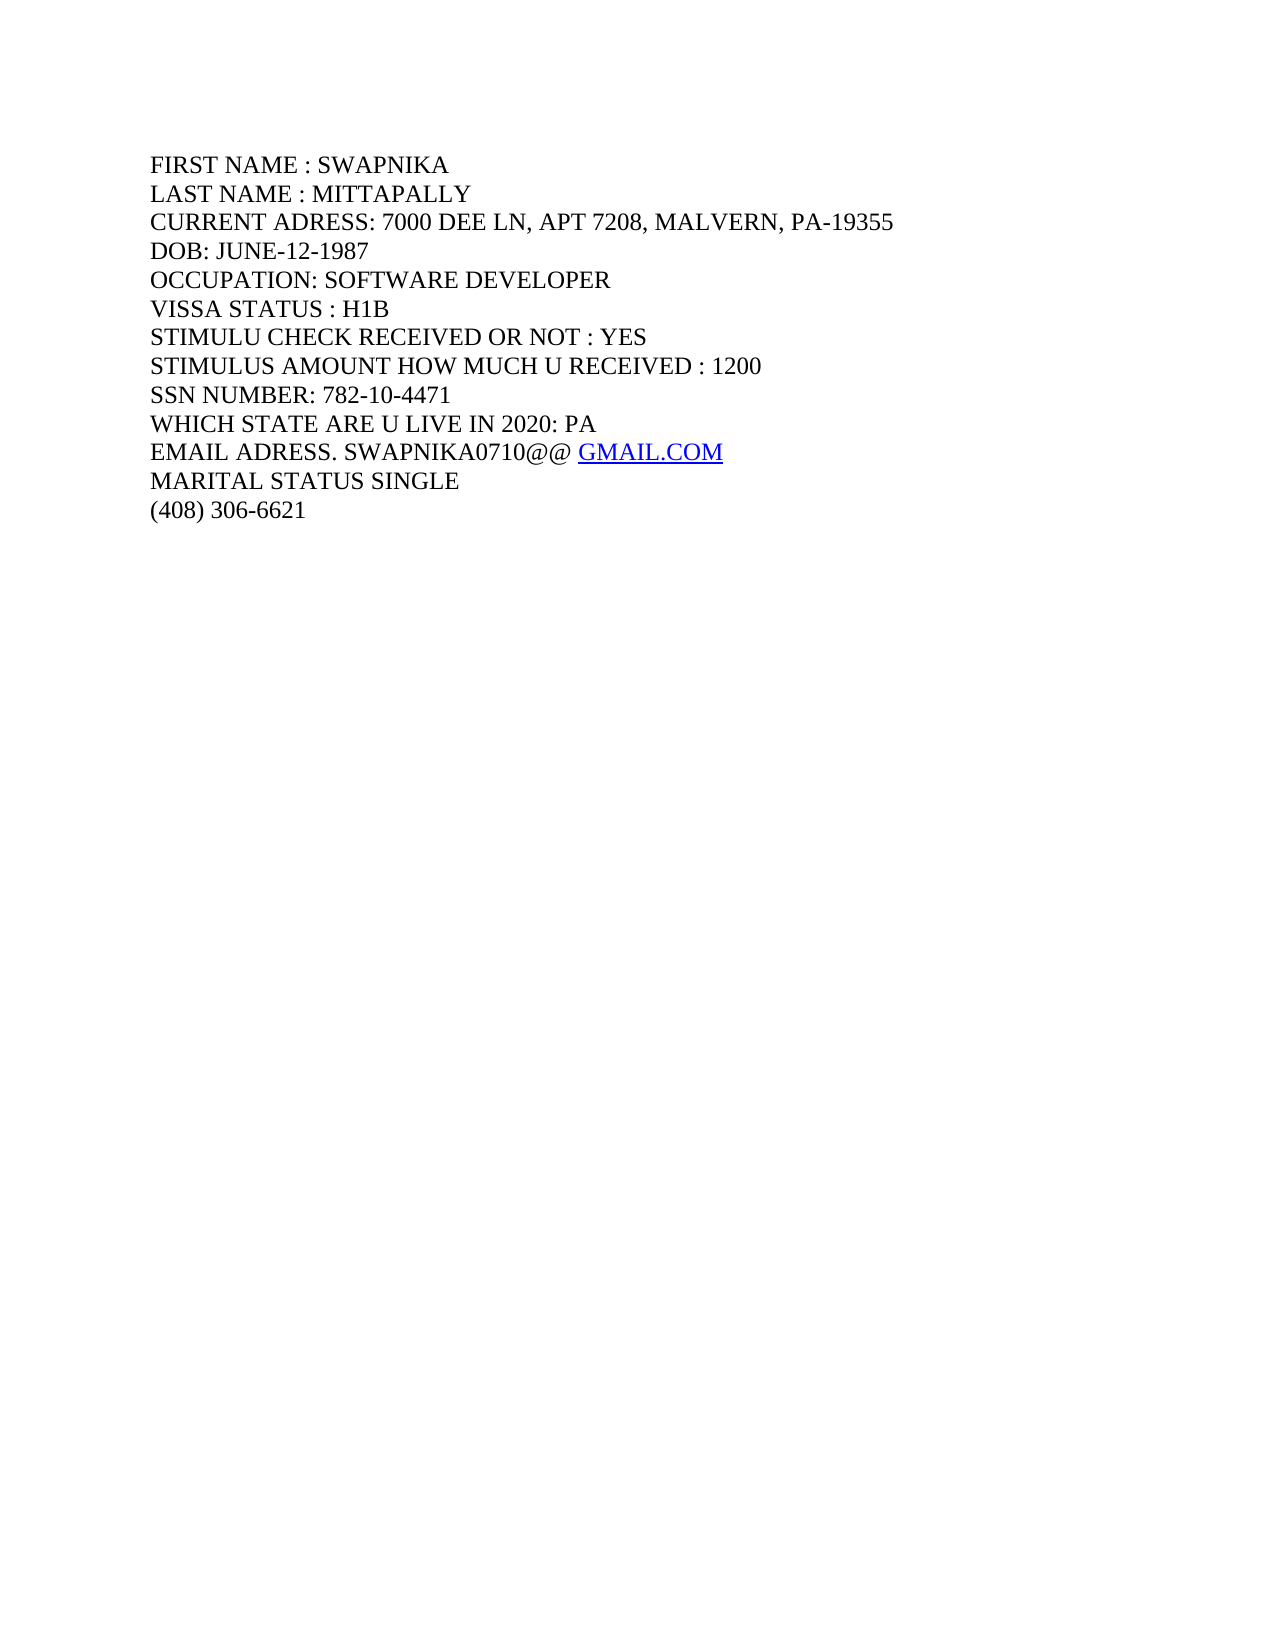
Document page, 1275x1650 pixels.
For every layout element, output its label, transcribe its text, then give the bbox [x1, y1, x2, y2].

text (408) 306-6621 [150, 495, 1125, 524]
text FIRST NAME : SWAPNIKA LAST NAME : MITTAPALLY CURRENT ADRESS: 7000 DEE LN, APT 7208, MALVERN, PA-19355 DOB: JUNE-12-1987 OCCUPATION: SOFTWARE DEVELOPER VISSA STATUS : H1B STIMULU CHECK RECEIVED OR NOT : YES STIMULUS AMOUNT HOW MUCH U RECEIVED : 1200 SSN NUMBER: 782-10-4471 WHICH STATE ARE U LIVE IN 2020: PA EMAIL ADRESS. SWAPNIKA0710@@ GMAIL.COM MARITAL STATUS SINGLE [150, 150, 1125, 495]
